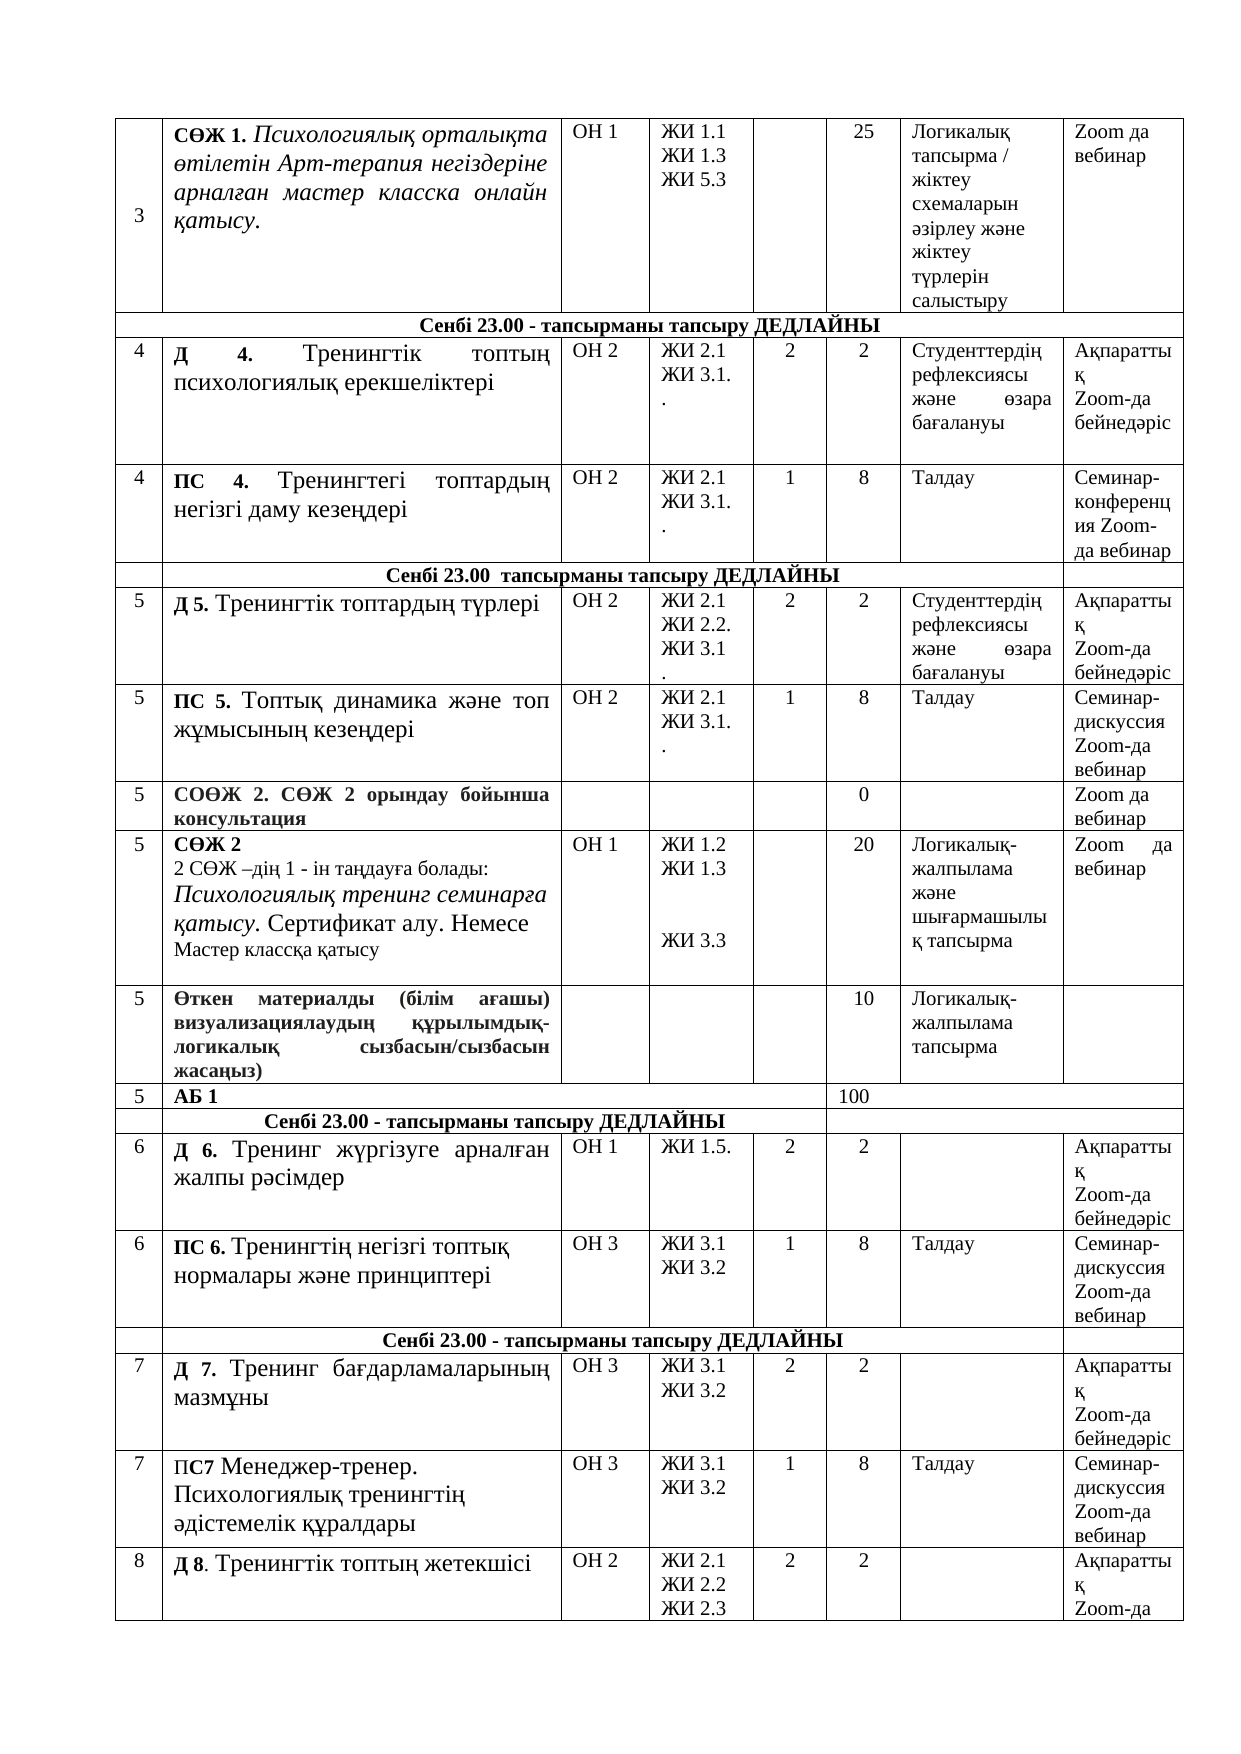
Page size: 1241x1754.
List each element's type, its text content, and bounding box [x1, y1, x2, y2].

table_cell СӨЖ 1. Психологиялық орталықта өтілетін Арт-терапия негіздеріне арналған мастер класска онлайн қатысу. [163, 119, 561, 312]
table_cell Сенбі 23.00 - тапсырманы тапсыру ДЕДЛАЙНЫ [116, 313, 1183, 337]
table_cell [901, 1354, 1063, 1450]
table_cell ОН 2 [562, 465, 649, 562]
table_cell ПС 4. Тренингтегі топтардың негізгі даму кезеңдері [163, 465, 561, 562]
table_cell ЖИ 2.1 ЖИ 3.1. . [650, 685, 753, 781]
table_cell Студенттердің рефлексиясы және өзара бағалануы [901, 588, 1063, 684]
table_cell СОӨЖ 2. СӨЖ 2 орындау бойынша консультация [306, 782, 561, 830]
table_cell Д 4. Тренингтік топтың психологиялық ерекшеліктері [163, 338, 561, 464]
table_cell ПС7 Менеджер-тренер. Психологиялық тренингтің әдістемелік құралдары [163, 1451, 561, 1547]
table_cell [901, 782, 1063, 830]
table_cell 7 [116, 1451, 162, 1547]
table_cell 2 [827, 1134, 900, 1230]
table_cell ЖИ 1.5. [650, 1134, 753, 1230]
table_cell 5 [116, 588, 162, 684]
table_cell Сенбі 23.00 - тапсырманы тапсыру ДЕДЛАЙНЫ [163, 1109, 826, 1133]
table_cell 1 [754, 1231, 826, 1327]
table_cell Zoom да вебинар [1064, 119, 1183, 312]
table_cell 6 [116, 1134, 162, 1230]
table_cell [1064, 1548, 1183, 1620]
table_cell ЖИ 3.1 ЖИ 3.2 [650, 1354, 753, 1450]
table_cell 5 [116, 831, 162, 985]
table_cell Талдау [901, 1451, 1063, 1547]
table_cell 1 [754, 685, 826, 781]
table_cell [827, 1109, 1183, 1133]
table_cell ЖИ 2.1 ЖИ 3.1. . [650, 338, 753, 464]
table_cell 8 [827, 1451, 900, 1547]
table_cell 5 [116, 986, 162, 1082]
table_cell [754, 986, 826, 1082]
table_cell 2 [827, 338, 900, 464]
table_cell Ақпараттық Zoom-да бейнедәріс [1064, 1134, 1183, 1230]
table_cell ОН 1 [562, 1134, 649, 1230]
table_cell СӨЖ 2 2 СӨЖ –дің 1 - ін таңдауға болады: Психологиялық тренинг семинарға қатысу. Сертификат алу. Немесе Мастер классқа қатысу [163, 831, 561, 985]
table_cell Ақпараттық Zoom-да бейнедәріс [1064, 338, 1183, 464]
table_cell ОН 2 [562, 588, 649, 684]
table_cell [650, 1548, 753, 1620]
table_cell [163, 1548, 561, 1620]
table_cell АБ 1 [163, 1084, 826, 1108]
table_cell 1 [754, 1451, 826, 1547]
table_cell 2 [754, 588, 826, 684]
table_cell Семинар-дискуссия Zoom-да вебинар [1064, 1451, 1183, 1547]
table_cell Талдау [901, 465, 1063, 562]
table_cell ЖИ 1.2 ЖИ 1.3 ЖИ 3.3 [650, 831, 753, 985]
table_cell Студенттердің рефлексиясы және өзара бағалануы [901, 338, 1063, 464]
table_cell 2 [827, 588, 900, 684]
table_cell ЖИ 2.1 ЖИ 3.1. . [650, 465, 753, 562]
table_cell Д 7. Тренинг бағдарламаларының мазмұны [163, 1354, 561, 1450]
table_cell ОН 2 [562, 685, 649, 781]
table_cell Zoom да вебинар [1064, 782, 1183, 830]
table_cell 2 [754, 338, 826, 464]
table_cell 2 [754, 1548, 826, 1620]
table_cell [116, 563, 162, 587]
table_cell 3 [116, 119, 162, 312]
table_cell ОН 3 [562, 1451, 649, 1547]
table_cell Zoom да вебинар [1064, 831, 1183, 985]
table_cell [901, 1134, 1063, 1230]
table_cell ПС 6. Тренингтің негізгі топтық нормалары және принциптері [163, 1231, 561, 1327]
table_cell [754, 831, 826, 985]
table_cell [650, 986, 753, 1082]
table_cell 2 [754, 1354, 826, 1450]
table_cell 5 [116, 1084, 162, 1108]
table_cell Талдау [901, 1231, 1063, 1327]
table_cell ЖИ 2.1 ЖИ 2.2. ЖИ 3.1 . [650, 588, 753, 684]
table_cell 4 [116, 465, 162, 562]
table_cell Д 6. Тренинг жүргізуге арналған жалпы рәсімдер [163, 1134, 561, 1230]
table_cell 2 [754, 1134, 826, 1230]
table_cell Сенбі 23.00 - тапсырманы тапсыру ДЕДЛАЙНЫ [163, 1328, 1063, 1352]
table_cell 1 [754, 465, 826, 562]
table_cell ОН 2 [562, 1548, 649, 1620]
table_cell 7 [116, 1354, 162, 1450]
table_cell 2 [827, 1354, 900, 1450]
table_cell Сенбі 23.00 тапсырманы тапсыру ДЕДЛАЙНЫ [163, 563, 1063, 587]
table_cell 10 [827, 986, 900, 1082]
table_cell [1064, 1328, 1183, 1352]
table_cell ЖИ 3.1 ЖИ 3.2 [650, 1231, 753, 1327]
table_cell ОН 1 [562, 831, 649, 985]
table_cell [650, 782, 753, 830]
table_cell 2 [827, 1548, 900, 1620]
table_cell [901, 1548, 1063, 1620]
table_cell Семинар-конференция Zoom-да вебинар [1064, 465, 1183, 562]
table_cell Талдау [901, 685, 1063, 781]
table_cell [1064, 986, 1183, 1082]
table_cell 100 [827, 1084, 1183, 1108]
table_cell Семинар-дискуссия Zoom-да вебинар [1064, 1231, 1183, 1327]
table_cell 8 [827, 465, 900, 562]
table_cell Логикалық-жалпылама және шығармашылық тапсырма [901, 831, 1063, 985]
table_cell 8 [827, 1231, 900, 1327]
table_cell [562, 782, 649, 830]
table_cell Логикалық тапсырма / жіктеу схемаларын әзірлеу және жіктеу түрлерін салыстыру [901, 119, 1063, 312]
table_cell Логикалық-жалпылама тапсырма [901, 986, 1063, 1082]
table_cell ЖИ 1.1 ЖИ 1.3 ЖИ 5.3 [650, 119, 753, 312]
table_cell [754, 782, 826, 830]
table_cell ОН 2 [562, 338, 649, 464]
table_cell 4 [116, 338, 162, 464]
table_cell ЖИ 3.1 ЖИ 3.2 [650, 1451, 753, 1547]
table_cell [1064, 563, 1183, 587]
table_cell [754, 119, 826, 312]
table_cell Ақпараттық Zoom-да бейнедәріс [1064, 588, 1183, 684]
table_cell ОН 1 [562, 119, 649, 312]
table_cell [562, 986, 649, 1082]
table_cell 20 [827, 831, 900, 985]
table_cell ОН 3 [562, 1354, 649, 1450]
table_cell [116, 1328, 162, 1352]
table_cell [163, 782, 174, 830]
table_cell Д 5. Тренингтік топтардың түрлері [163, 588, 561, 684]
table_cell 8 [827, 685, 900, 781]
table_cell Семинар-дискуссия Zoom-да вебинар [1064, 685, 1183, 781]
table_cell 8 [116, 1548, 162, 1620]
table_cell ОН 3 [562, 1231, 649, 1327]
table_cell ПС 5. Топтық динамика және топ жұмысының кезеңдері [163, 685, 561, 781]
table_cell 5 [116, 782, 162, 830]
table_cell Ақпараттық Zoom-да бейнедәріс [1064, 1354, 1183, 1450]
table_cell 5 [116, 685, 162, 781]
table_cell 6 [116, 1231, 162, 1327]
table_cell Өткен материалды (білім ағашы) визуализациялаудың құрылымдық-логикалық сызбасын/сызбасын жасаңыз) [163, 986, 561, 1082]
table_cell 0 [827, 782, 900, 830]
table_cell 25 [827, 119, 900, 312]
table_cell [116, 1109, 162, 1133]
